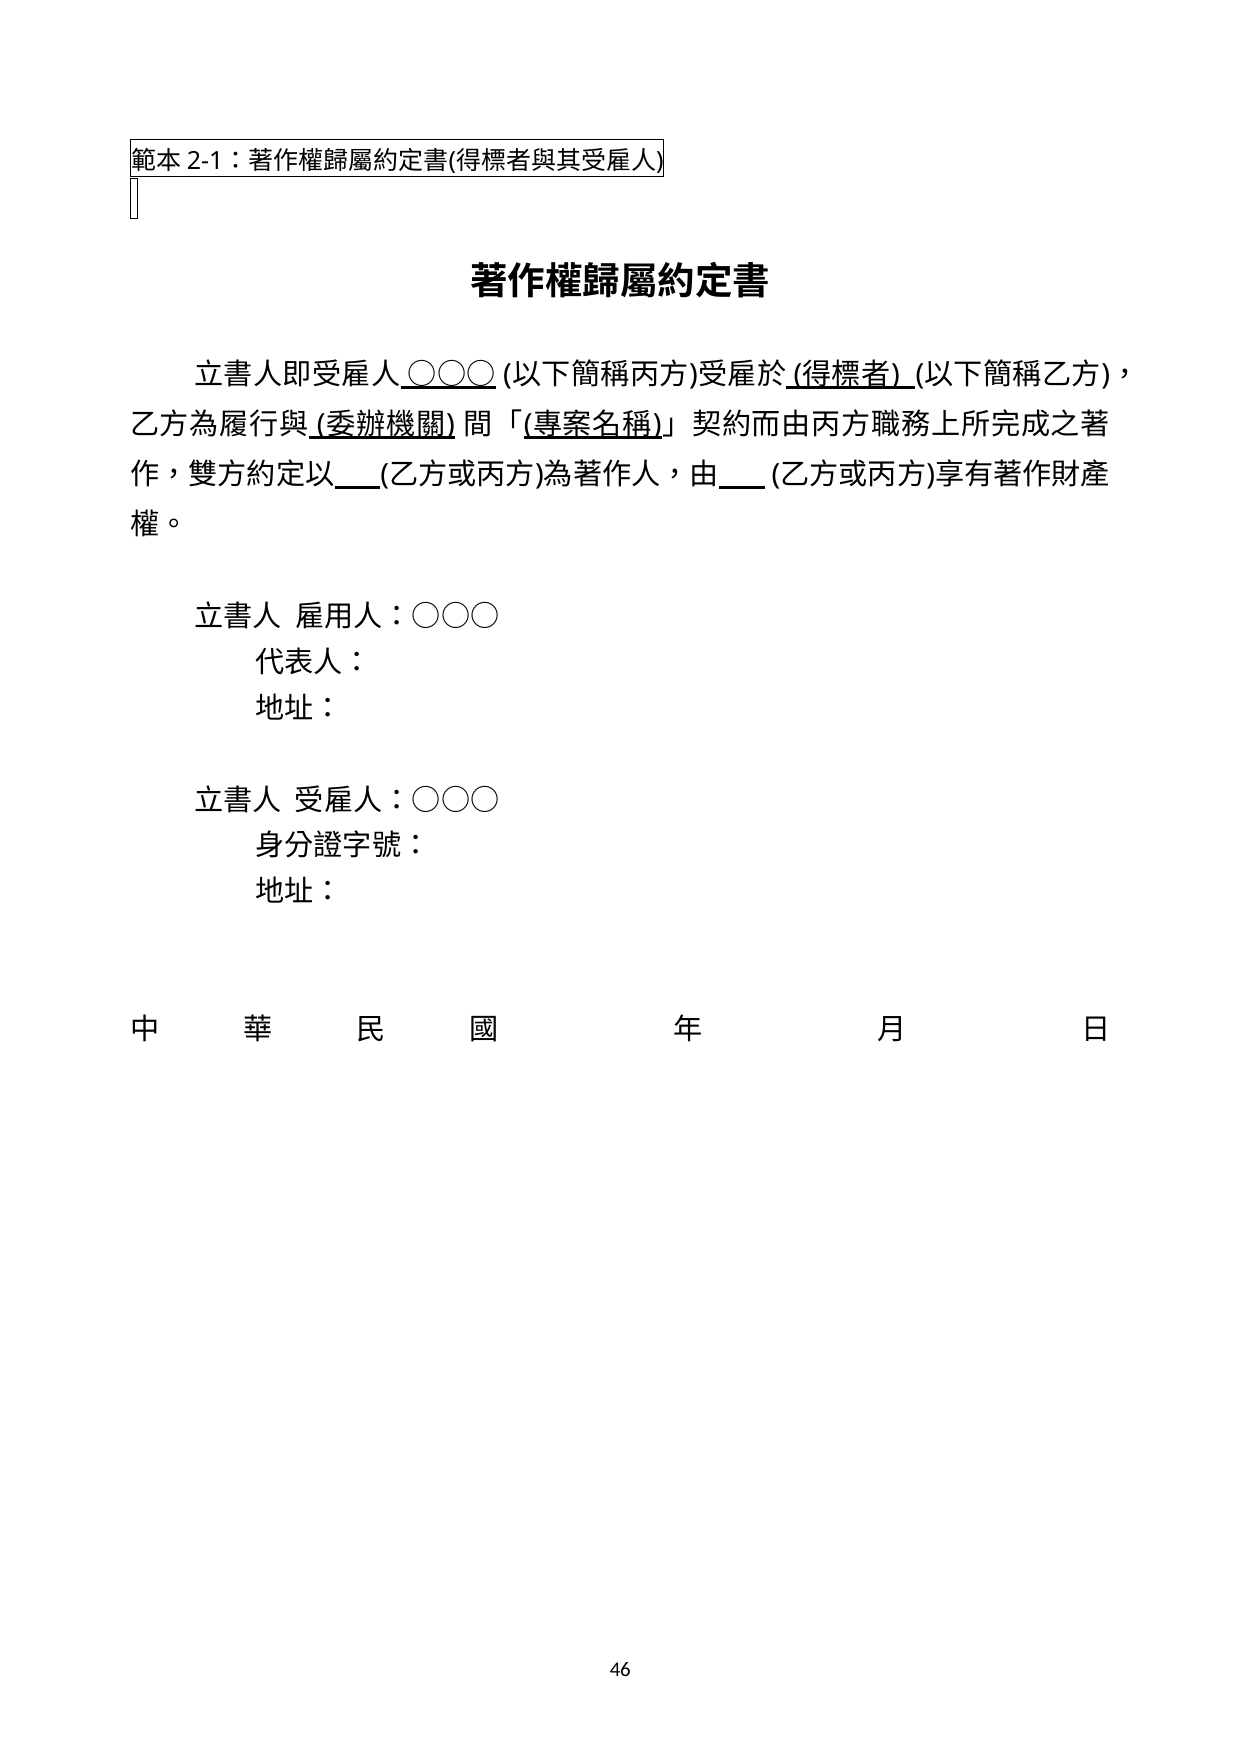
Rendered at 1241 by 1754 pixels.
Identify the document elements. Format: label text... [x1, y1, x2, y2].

text 立書人 雇用人：○○○ [130, 590, 1110, 636]
text 中華民國 年 月 日 [130, 1002, 1110, 1048]
text 立書人 受雇人：○○○ [130, 773, 1110, 819]
text 地址： [130, 682, 1110, 727]
text 地址： [130, 865, 1110, 911]
text 身分證字號： [130, 819, 1110, 865]
text 立書人即受雇人 ○○○ (以下簡稱丙方)受雇於 (得標者) (以下簡稱乙方)，乙方為履行與 (委辦機關) 間「(專案名稱)」契約而由丙方職務上所完成之著作，雙方約定以 (乙方或丙方)為著作人，由 (乙方或丙方)享有著作財產權。 [130, 344, 1110, 544]
text 代表人： [130, 636, 1110, 682]
text 著作權歸屬約定書 [130, 261, 1110, 302]
text 範本 2-1：著作權歸屬約定書(得標者與其受雇人) [130, 136, 1110, 177]
